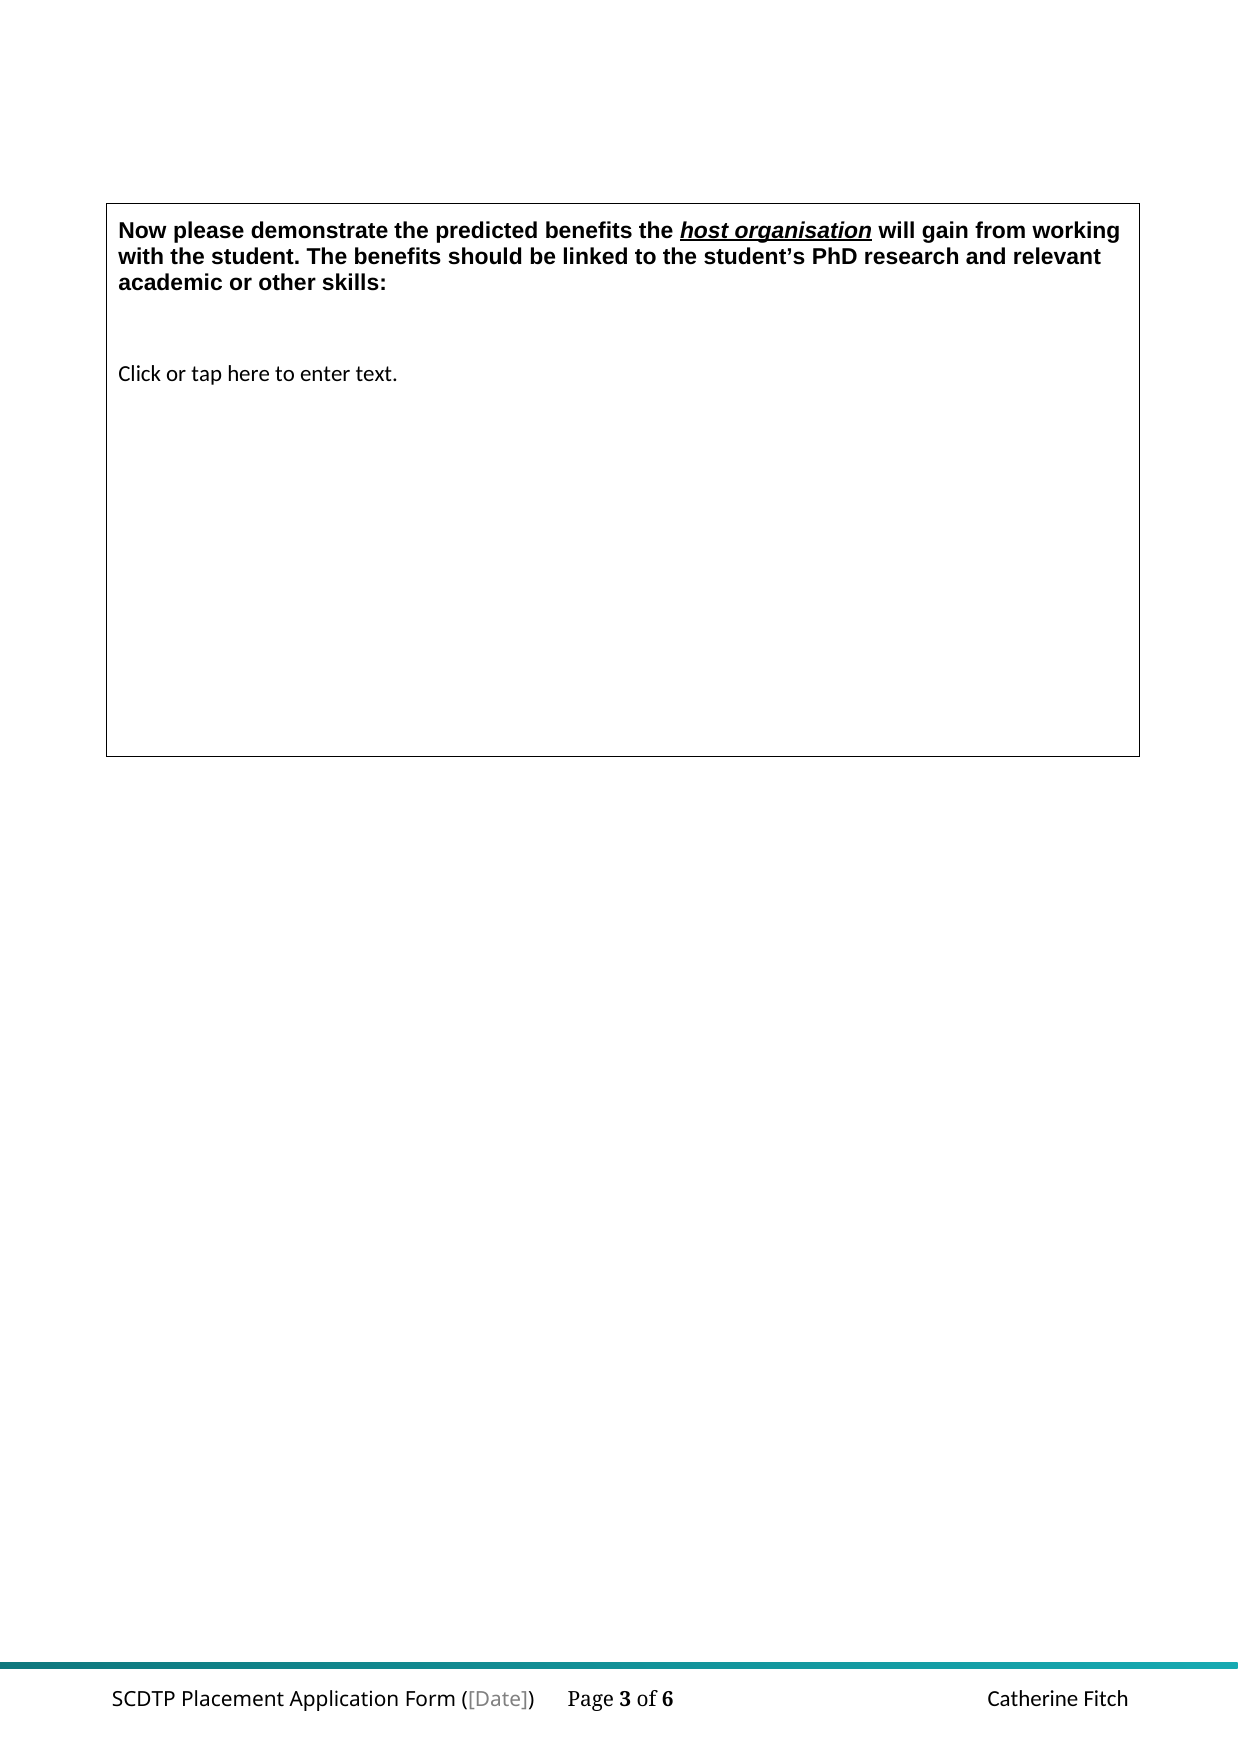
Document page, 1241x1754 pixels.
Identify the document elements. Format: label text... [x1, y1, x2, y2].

table_header Now please demonstrate the predicted benefits the host organisation will gain from working with the student. The benefits should be linked to the student’s PhD research and relevant academic or other skills: [107, 204, 1139, 347]
